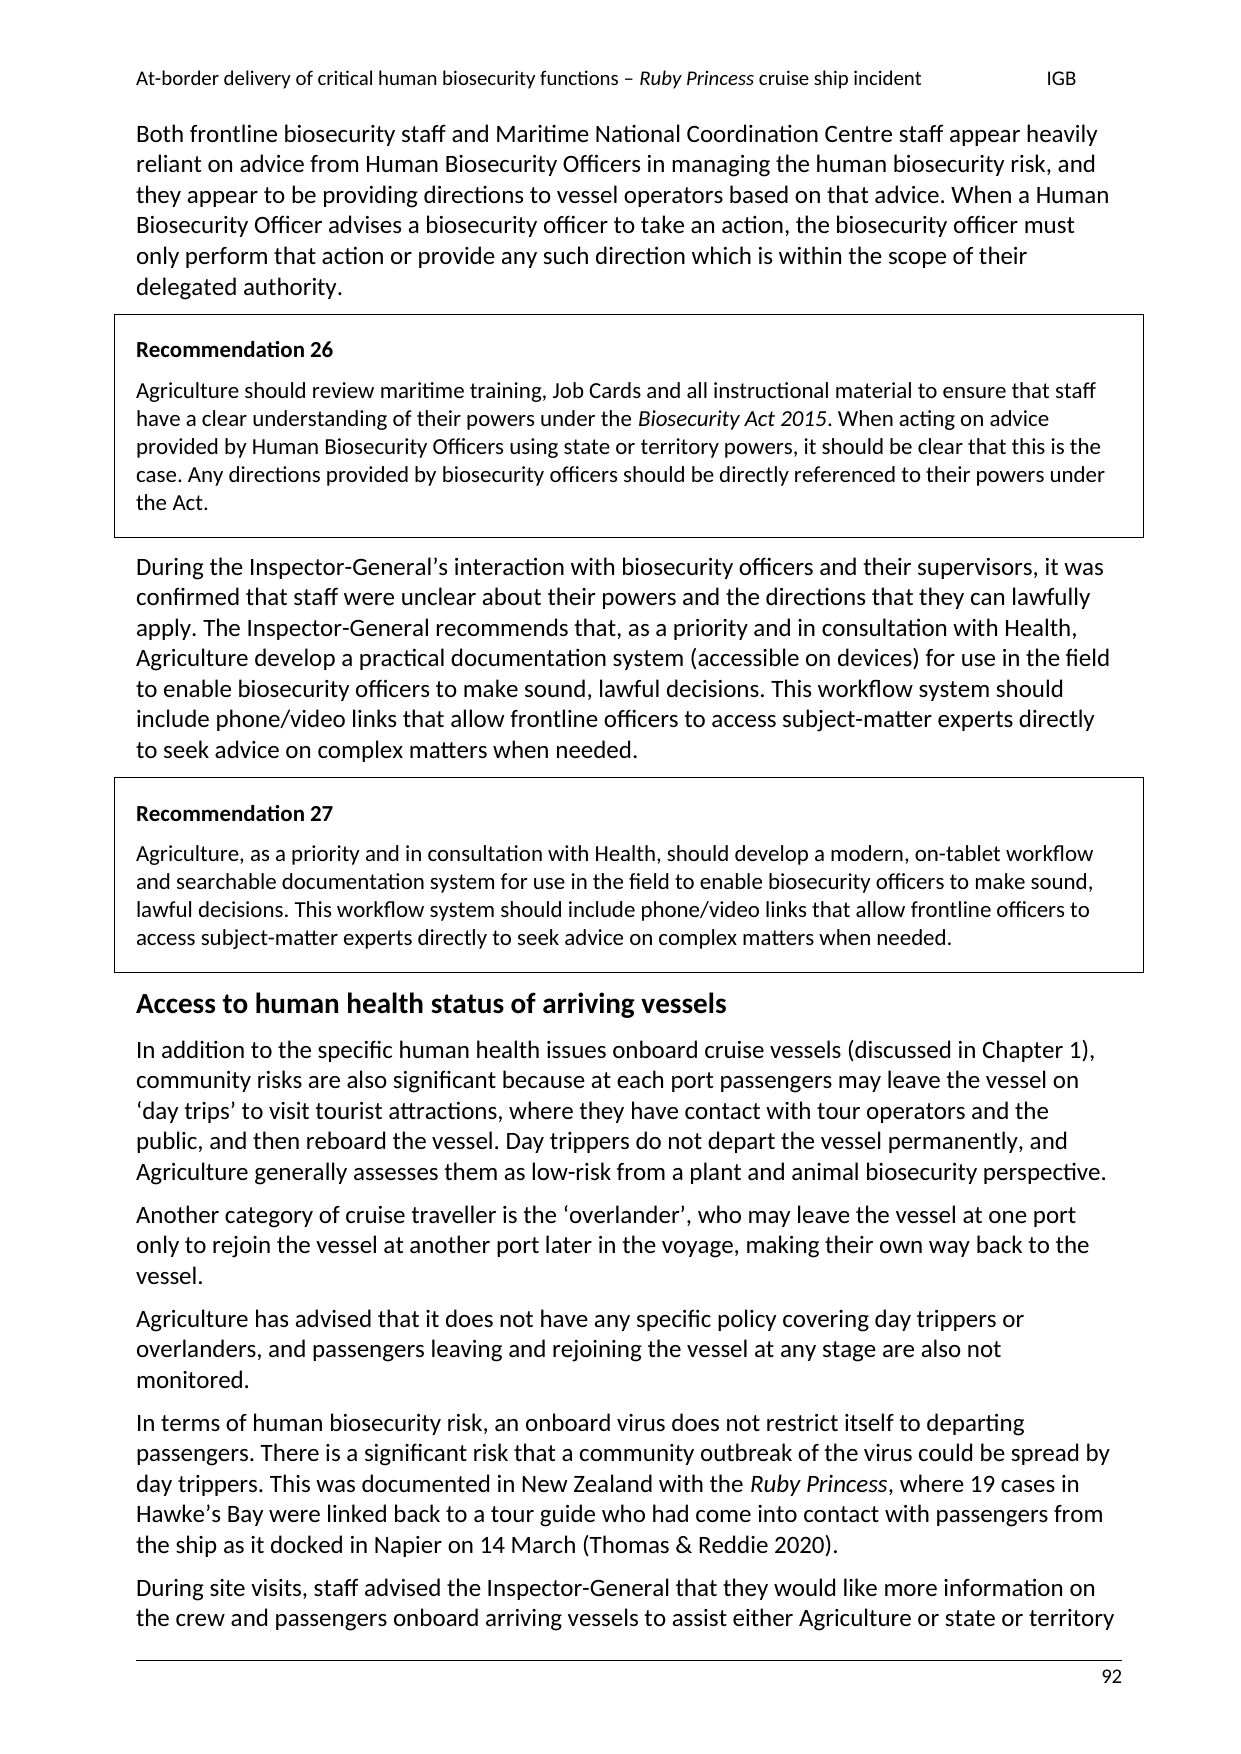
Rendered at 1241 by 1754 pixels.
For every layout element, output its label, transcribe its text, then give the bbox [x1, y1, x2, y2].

text During the Inspector-General’s interaction with biosecurity officers and their supervisors, it was confirmed that staff were unclear about their powers and the directions that they can lawfully apply. The Inspector-General recommends that, as a priority and in consultation with Health, Agriculture develop a practical documentation system (accessible on devices) for use in the field to enable biosecurity officers to make sound, lawful decisions. This workflow system should include phone/video links that allow frontline officers to access subject-matter experts directly to seek advice on complex matters when needed. [136, 551, 1122, 764]
text Both frontline biosecurity staff and Maritime National Coordination Centre staff appear heavily reliant on advice from Human Biosecurity Officers in managing the human biosecurity risk, and they appear to be providing directions to vessel operators based on that advice. When a Human Biosecurity Officer advises a biosecurity officer to take an action, the biosecurity officer must only perform that action or provide any such direction which is within the scope of their delegated authority. [136, 118, 1122, 301]
text Agriculture has advised that it does not have any specific policy covering day trippers or overlanders, and passengers leaving and rejoining the vessel at any stage are also not monitored. [136, 1303, 1122, 1394]
subtitle Access to human health status of arriving vessels [136, 986, 1122, 1021]
text In addition to the specific human health issues onboard cruise vessels (discussed in Chapter 1), community risks are also significant because at each port passengers may leave the vessel on ‘day trips’ to visit tourist attractions, where they have contact with tour operators and the public, and then reboard the vessel. Day trippers do not depart the vessel permanently, and Agriculture generally assesses them as low-risk from a plant and animal biosecurity perspective. [136, 1034, 1122, 1186]
text Agriculture should review maritime training, Job Cards and all instructional material to ensure that staff have a clear understanding of their powers under the Biosecurity Act 2015. When acting on advice provided by Human Biosecurity Officers using state or territory powers, it should be clear that this is the case. Any directions provided by biosecurity officers should be directly referenced to their powers under the Act. [115, 354, 1143, 537]
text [136, 1572, 1122, 1633]
text Recommendation 26 [115, 315, 1143, 354]
text Agriculture, as a priority and in consultation with Health, should develop a modern, on-tablet workflow and searchable documentation system for use in the field to enable biosecurity officers to make sound, lawful decisions. This workflow system should include phone/video links that allow frontline officers to access subject-matter experts directly to seek advice on complex matters when needed. [115, 817, 1143, 972]
text Another category of cruise traveller is the ‘overlander’, who may leave the vessel at one port only to rejoin the vessel at another port later in the voyage, making their own way back to the vessel. [136, 1199, 1122, 1290]
subtitle Recommendation 27 [115, 778, 1143, 817]
text In terms of human biosecurity risk, an onboard virus does not restrict itself to departing passengers. There is a significant risk that a community outbreak of the virus could be spread by day trippers. This was documented in New Zealand with the Ruby Princess, where 19 cases in Hawke’s Bay were linked back to a tour guide who had come into contact with passengers from the ship as it docked in Napier on 14 March (Thomas & Reddie 2020). [136, 1407, 1122, 1559]
